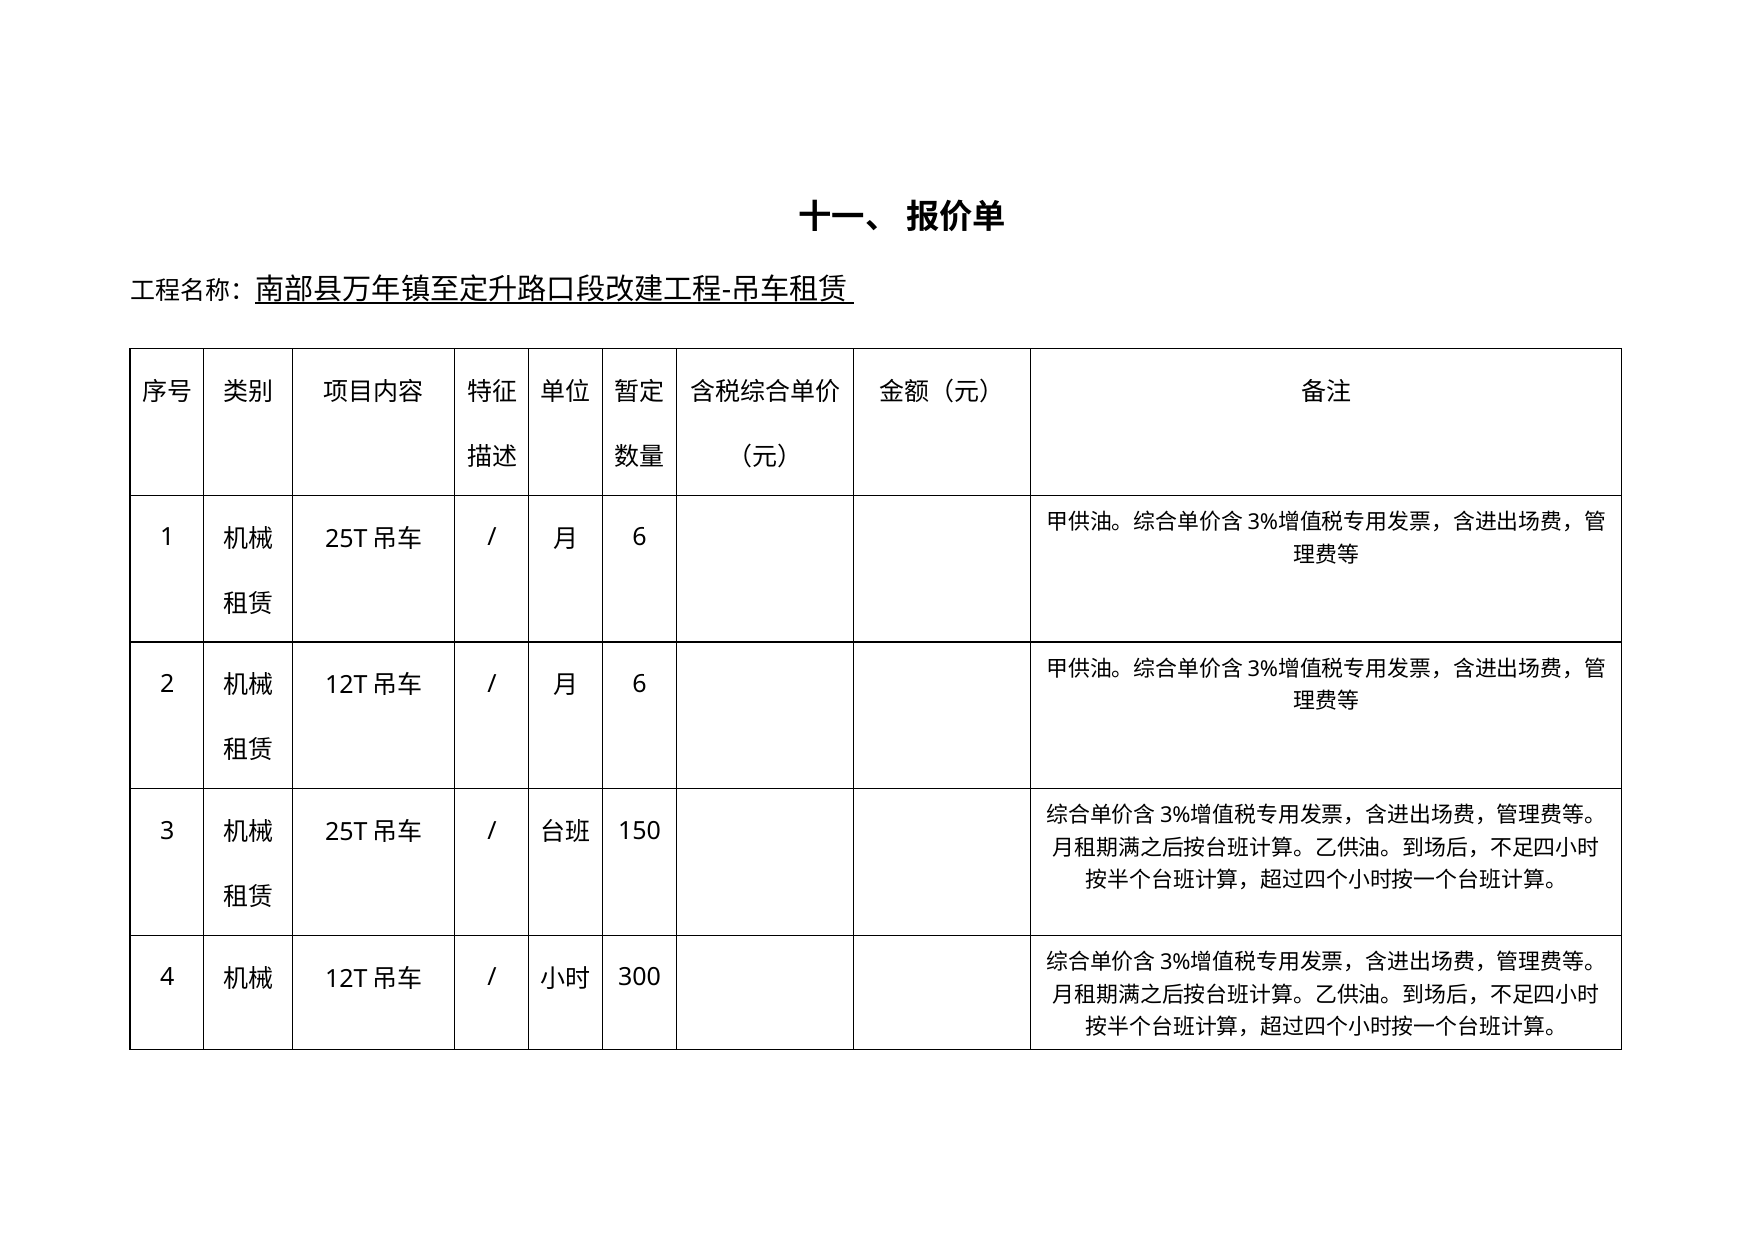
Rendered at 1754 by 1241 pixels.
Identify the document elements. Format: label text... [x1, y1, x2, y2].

table_header 备注 [1031, 349, 1621, 495]
table_cell 6 [603, 496, 676, 641]
table_cell 小时 [529, 936, 602, 1049]
table_cell [677, 789, 853, 935]
table_cell 12T吊车 [293, 936, 454, 1049]
table_cell 机械租赁 [204, 936, 292, 1049]
table_cell 2 [131, 643, 203, 788]
table_cell 月 [529, 496, 602, 641]
table_header 含税综合单价（元） [677, 349, 853, 495]
table_cell / [455, 496, 528, 641]
table_cell 1 [131, 496, 203, 641]
table_cell 3 [131, 789, 203, 935]
table_cell / [455, 643, 528, 788]
table_header 序号 [131, 349, 203, 495]
table_cell 12T吊车 [293, 643, 454, 788]
table_header 类别 [204, 349, 292, 495]
text 工程名称：南部县万年镇至定升路口段改建工程-吊车租赁 [130, 254, 1624, 319]
table_header 暂定数量 [603, 349, 676, 495]
table_cell [677, 643, 853, 788]
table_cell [1031, 936, 1621, 1049]
table_cell [854, 789, 1030, 935]
table_cell [677, 936, 853, 1049]
table_cell / [455, 789, 528, 935]
table_cell 甲供油。综合单价含3%增值税专用发票，含进出场费，管理费等 [1031, 496, 1621, 641]
table_cell 4 [131, 936, 203, 1049]
table_header 项目内容 [293, 349, 454, 495]
table_header 特征描述 [455, 349, 528, 495]
text 十一、 报价单 [130, 181, 1624, 246]
table_cell 机械租赁 [204, 789, 292, 935]
table_cell 25T吊车 [293, 789, 454, 935]
table_cell 150 [603, 789, 676, 935]
table_cell 台班 [529, 789, 602, 935]
table_cell 6 [603, 643, 676, 788]
table_header 金额（元） [854, 349, 1030, 495]
table_cell / [455, 936, 528, 1049]
table_cell 机械租赁 [204, 496, 292, 641]
table_header 单位 [529, 349, 602, 495]
table_cell [677, 496, 853, 641]
table_cell 300 [603, 936, 676, 1049]
table_cell 月 [529, 643, 602, 788]
table_cell 25T吊车 [293, 496, 454, 641]
table_cell [854, 936, 1030, 1049]
table_cell 机械租赁 [204, 643, 292, 788]
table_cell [1031, 789, 1621, 935]
table_cell [854, 496, 1030, 641]
table_cell [854, 643, 1030, 788]
table_cell 甲供油。综合单价含3%增值税专用发票，含进出场费，管理费等 [1031, 643, 1621, 788]
